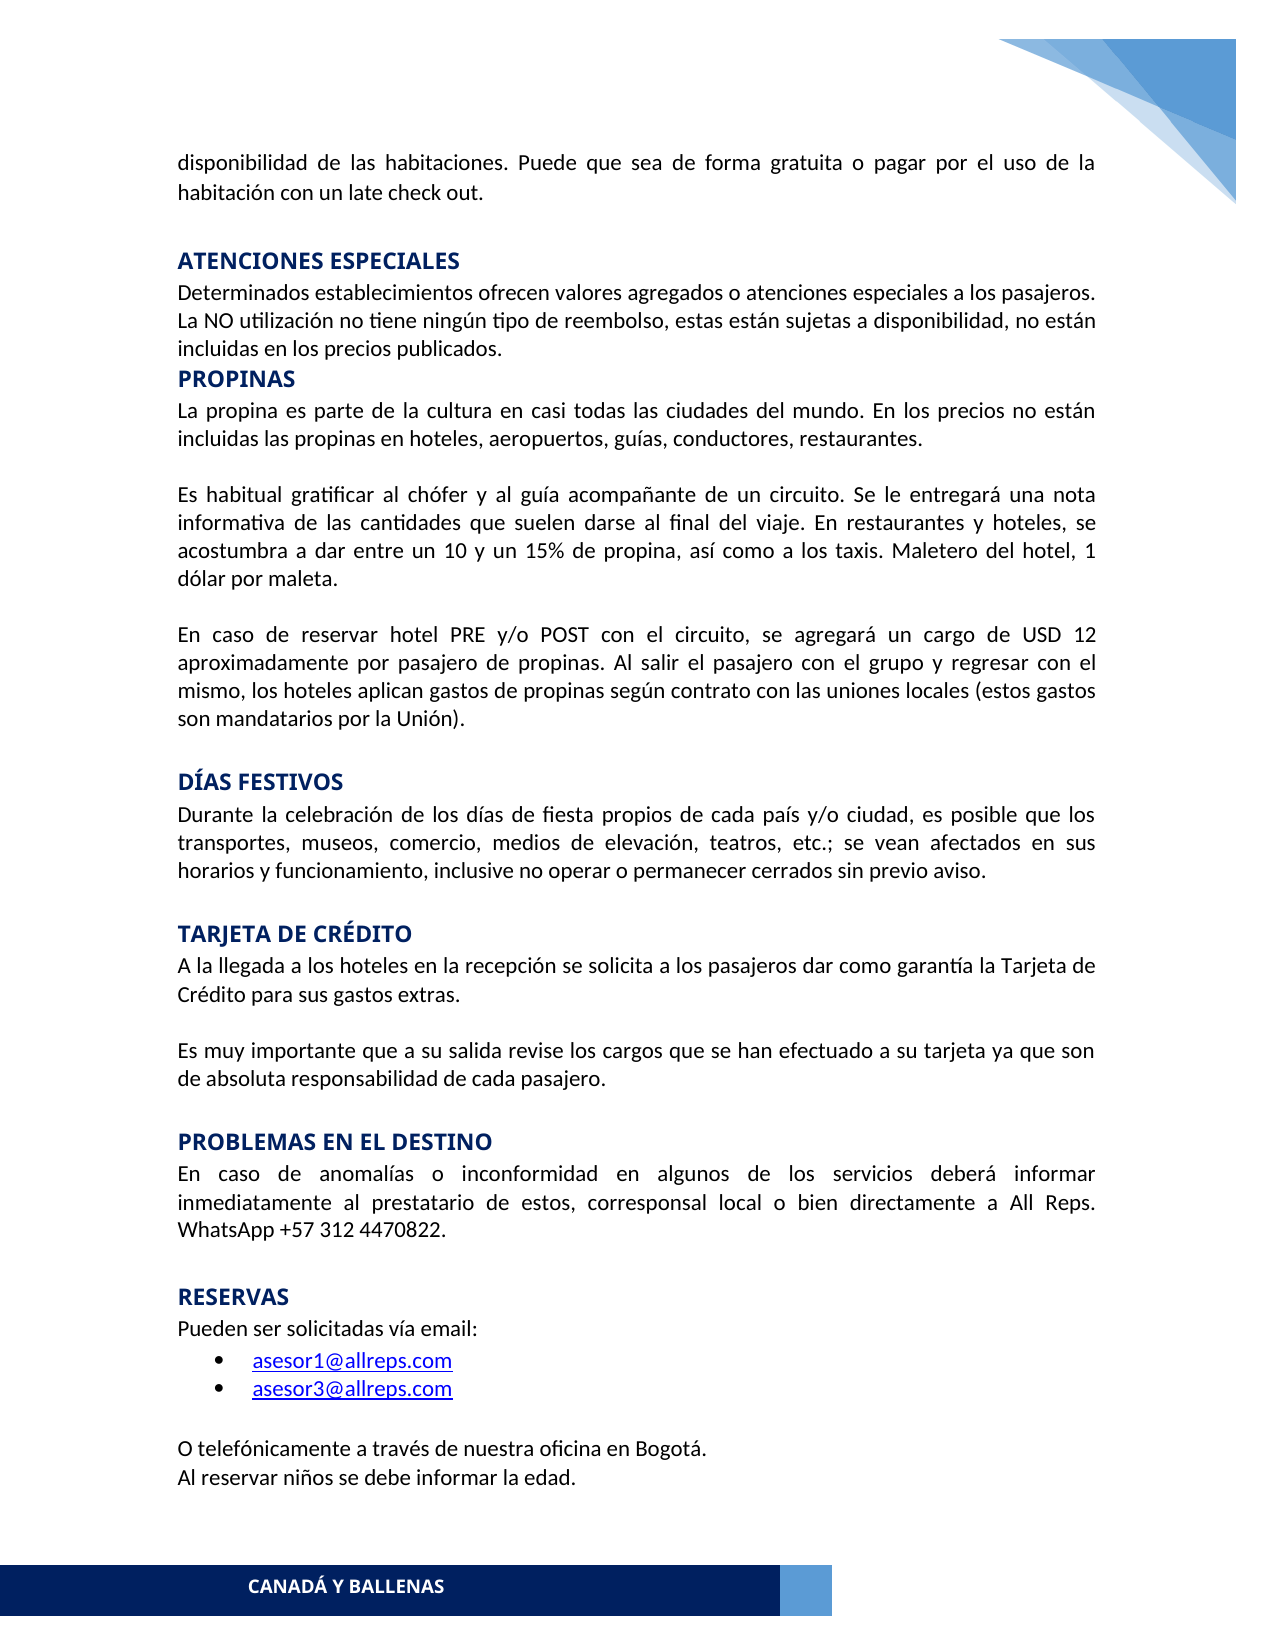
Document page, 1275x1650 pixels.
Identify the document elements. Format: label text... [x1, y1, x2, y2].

text PROPINAS [177, 363, 1098, 394]
text En caso de anomalías o inconformidad en algunos de los servicios deberá informar inmediatamente al prestatario de estos, corresponsal local o bien directamente a All Reps. WhatsApp +57 312 4470822. [177, 1159, 1098, 1244]
text Al reservar niños se debe informar la edad. [177, 1463, 1098, 1491]
text La propina es parte de la cultura en casi todas las ciudades del mundo. En los precios no están incluidas las propinas en hoteles, aeropuertos, guías, conductores, restaurantes. [177, 396, 1098, 452]
text Es habitual gratificar al chófer y al guía acompañante de un circuito. Se le entregará una nota informativa de las cantidades que suelen darse al final del viaje. En restaurantes y hoteles, se acostumbra a dar entre un 10 y un 15% de propina, así como a los taxis. Maletero del hotel, 1 dólar por maleta. [177, 480, 1098, 592]
text RESERVAS [177, 1280, 1098, 1312]
text PROBLEMAS EN EL DESTINO [177, 1126, 1098, 1157]
text Durante la celebración de los días de fiesta propios de cada país y/o ciudad, es posible que los transportes, museos, comercio, medios de elevación, teatros, etc.; se vean afectados en sus horarios y funcionamiento, inclusive no operar o permanecer cerrados sin previo aviso. [177, 800, 1098, 884]
picture [997, 39, 1236, 205]
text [177, 148, 1098, 206]
text Pueden ser solicitadas vía email: [177, 1314, 1098, 1342]
text TARJETA DE CRÉDITO [177, 918, 1098, 949]
text O telefónicamente a través de nuestra oficina en Bogotá. [177, 1434, 1098, 1463]
text asesor1@allreps.com [215, 1346, 1098, 1374]
text A la llegada a los hoteles en la recepción se solicita a los pasajeros dar como garantía la Tarjeta de Crédito para sus gastos extras. [177, 952, 1098, 1008]
text Es muy importante que a su salida revise los cargos que se han efectuado a su tarjeta ya que son de absoluta responsabilidad de cada pasajero. [177, 1036, 1098, 1092]
text asesor3@allreps.com [215, 1374, 1098, 1402]
text En caso de reservar hotel PRE y/o POST con el circuito, se agregará un cargo de USD 12 aproximadamente por pasajero de propinas. Al salir el pasajero con el grupo y regresar con el mismo, los hoteles aplican gastos de propinas según contrato con las uniones locales (estos gastos son mandatarios por la Unión). [177, 621, 1098, 733]
text DÍAS FESTIVOS [177, 766, 1098, 798]
text Determinados establecimientos ofrecen valores agregados o atenciones especiales a los pasajeros. La NO utilización no tiene ningún tipo de reembolso, estas están sujetas a disponibilidad, no están incluidas en los precios publicados. [177, 278, 1098, 363]
text ATENCIONES ESPECIALES [177, 245, 1098, 276]
